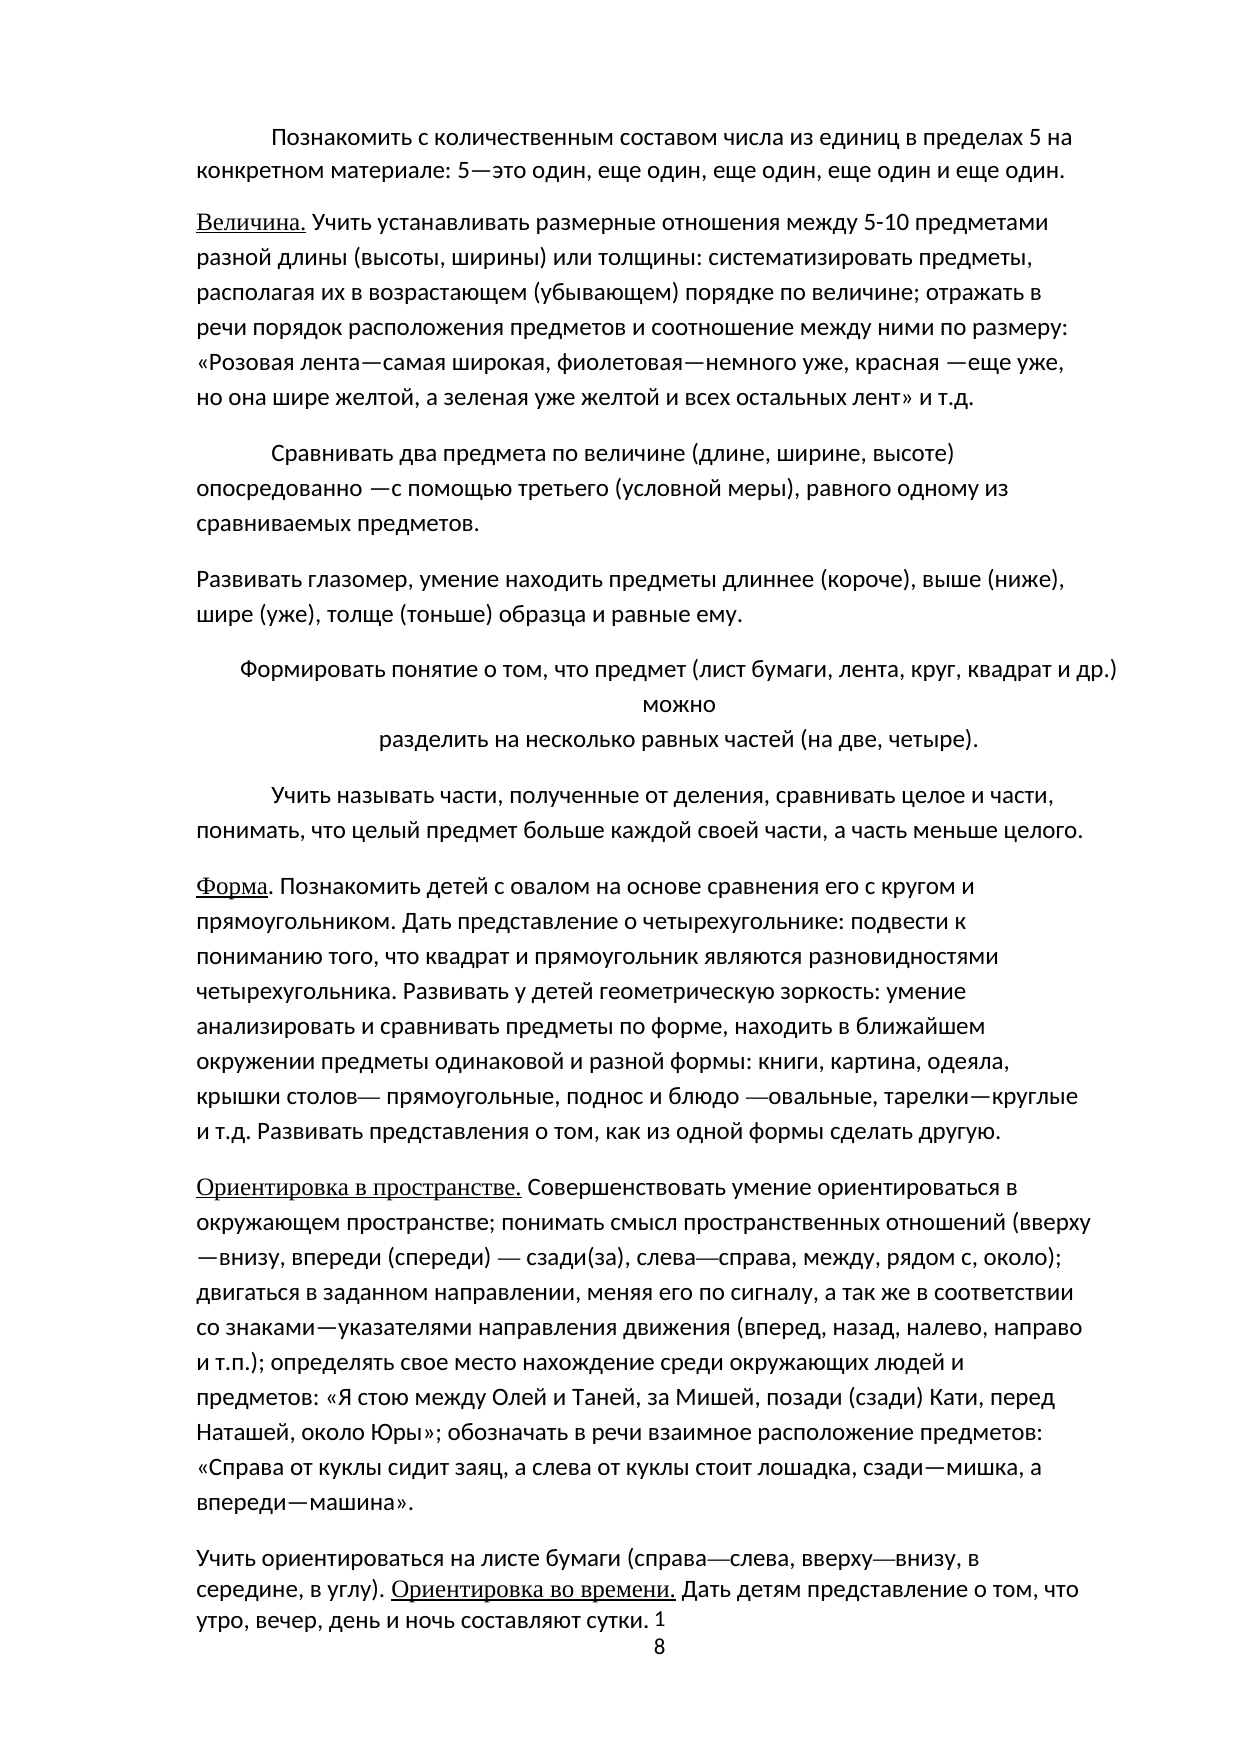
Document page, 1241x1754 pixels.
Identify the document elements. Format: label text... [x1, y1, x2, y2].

text Учить ориентироваться на листе бумаги (справа—слева, вверху—внизу, в середине, в углу). Ориентировка во времени. Дать детям представление о том, что утро, вечер, день и ночь составляют сутки. [196, 1542, 1093, 1635]
text Величина. Учить устанавливать размерные отношения между 5-10 предметами разной длины (высоты, ширины) или толщины: систематизировать предметы, располагая их в возрастающем (убывающем) порядке по величине; отражать в речи порядок расположения предметов и соотношение между ними по размеру: «Розовая лента—самая широкая, фиолетовая—немного уже, красная —еще уже, но она шире желтой, а зеленая уже желтой и всех остальных лент» и т.д. [196, 206, 1093, 412]
text Познакомить с количественным составом числа из единиц в пределах 5 на конкретном материале: 5—это один, еще один, еще один, еще один и еще один. [196, 118, 1093, 185]
text Учить называть части, полученные от деления, сравнивать целое и части, понимать, что целый предмет больше каждой своей части, а часть меньше целого. [196, 779, 1093, 845]
text Форма. Познакомить детей с овалом на основе сравнения его с кругом и прямоугольником. Дать представление о четырехугольнике: подвести к пониманию того, что квадрат и прямоугольник являются разновидностями четырехугольника. Развивать у детей геометрическую зоркость: умение анализировать и сравнивать предметы по форме, находить в ближайшем окружении предметы одинаковой и разной формы: книги, картина, одеяла, крышки столов— прямоугольные, поднос и блюдо —овальные, тарелки—круглые и т.д. Развивать представления о том, как из одной формы сделать другую. [196, 870, 1093, 1146]
text Формировать понятие о том, что предмет (лист бумаги, лента, круг, квадрат и др.) можно разделить на несколько равных частей (на две, четыре). [206, 653, 1152, 754]
text Ориентировка в пространстве. Совершенствовать умение ориентироваться в окружающем пространстве; понимать смысл пространственных отношений (вверху—внизу, впереди (спереди) — сзади(за), слева—справа, между, рядом с, около); двигаться в заданном направлении, меняя его по сигналу, а так же в соответствии со знаками—указателями направления движения (вперед, назад, налево, направо и т.п.); определять свое место нахождение среди окружающих людей и предметов: «Я стою между Олей и Таней, за Мишей, позади (сзади) Кати, перед Наташей, около Юры»; обозначать в речи взаимное расположение предметов: «Справа от куклы сидит заяц, а слева от куклы стоит лошадка, сзади—мишка, а впереди—машина». [196, 1171, 1093, 1517]
text Развивать глазомер, умение находить предметы длиннее (короче), выше (ниже), шире (уже), толще (тоньше) образца и равные ему. [196, 563, 1093, 628]
text Сравнивать два предмета по величине (длине, ширине, высоте) опосредованно —с помощью третьего (условной меры), равного одному из сравниваемых предметов. [196, 437, 1093, 537]
